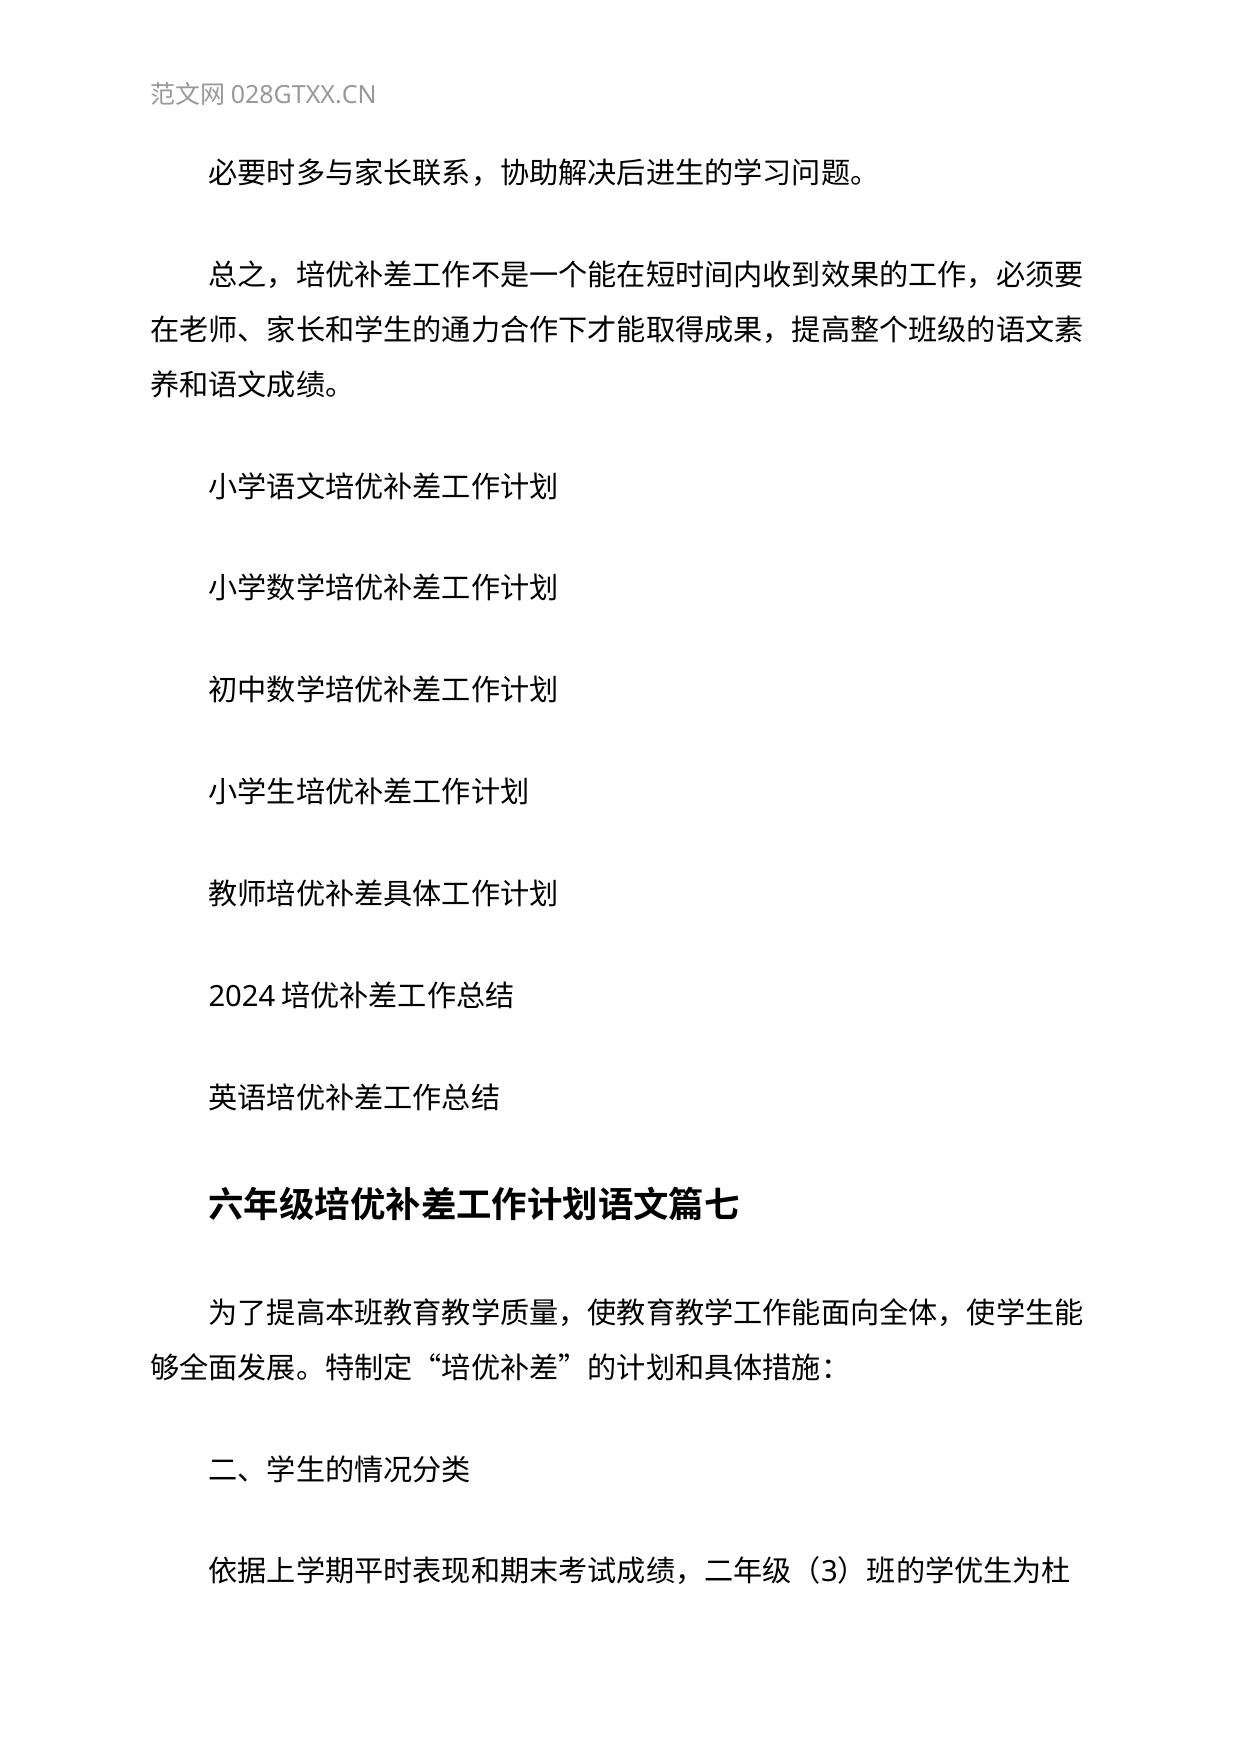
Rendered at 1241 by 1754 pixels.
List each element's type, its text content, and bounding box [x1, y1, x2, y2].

text 2024培优补差工作总结 [150, 972, 1090, 1014]
text 初中数学培优补差工作计划 [150, 667, 1090, 709]
text 小学生培优补差工作计划 [150, 769, 1090, 811]
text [150, 1548, 1090, 1590]
text 六年级培优补差工作计划语文篇七 [150, 1176, 1090, 1227]
text 小学语文培优补差工作计划 [150, 463, 1090, 506]
text 小学数学培优补差工作计划 [150, 565, 1090, 607]
text 教师培优补差具体工作计划 [150, 870, 1090, 913]
text 必要时多与家长联系，协助解决后进生的学习问题。 [150, 150, 1090, 192]
text 总之，培优补差工作不是一个能在短时间内收到效果的工作，必须要在老师、家长和学生的通力合作下才能取得成果，提高整个班级的语文素养和语文成绩。 [150, 252, 1090, 404]
text 二、学生的情况分类 [150, 1446, 1090, 1488]
text 英语培优补差工作总结 [150, 1074, 1090, 1116]
text 为了提高本班教育教学质量，使教育教学工作能面向全体，使学生能够全面发展。特制定“培优补差”的计划和具体措施： [150, 1289, 1090, 1387]
